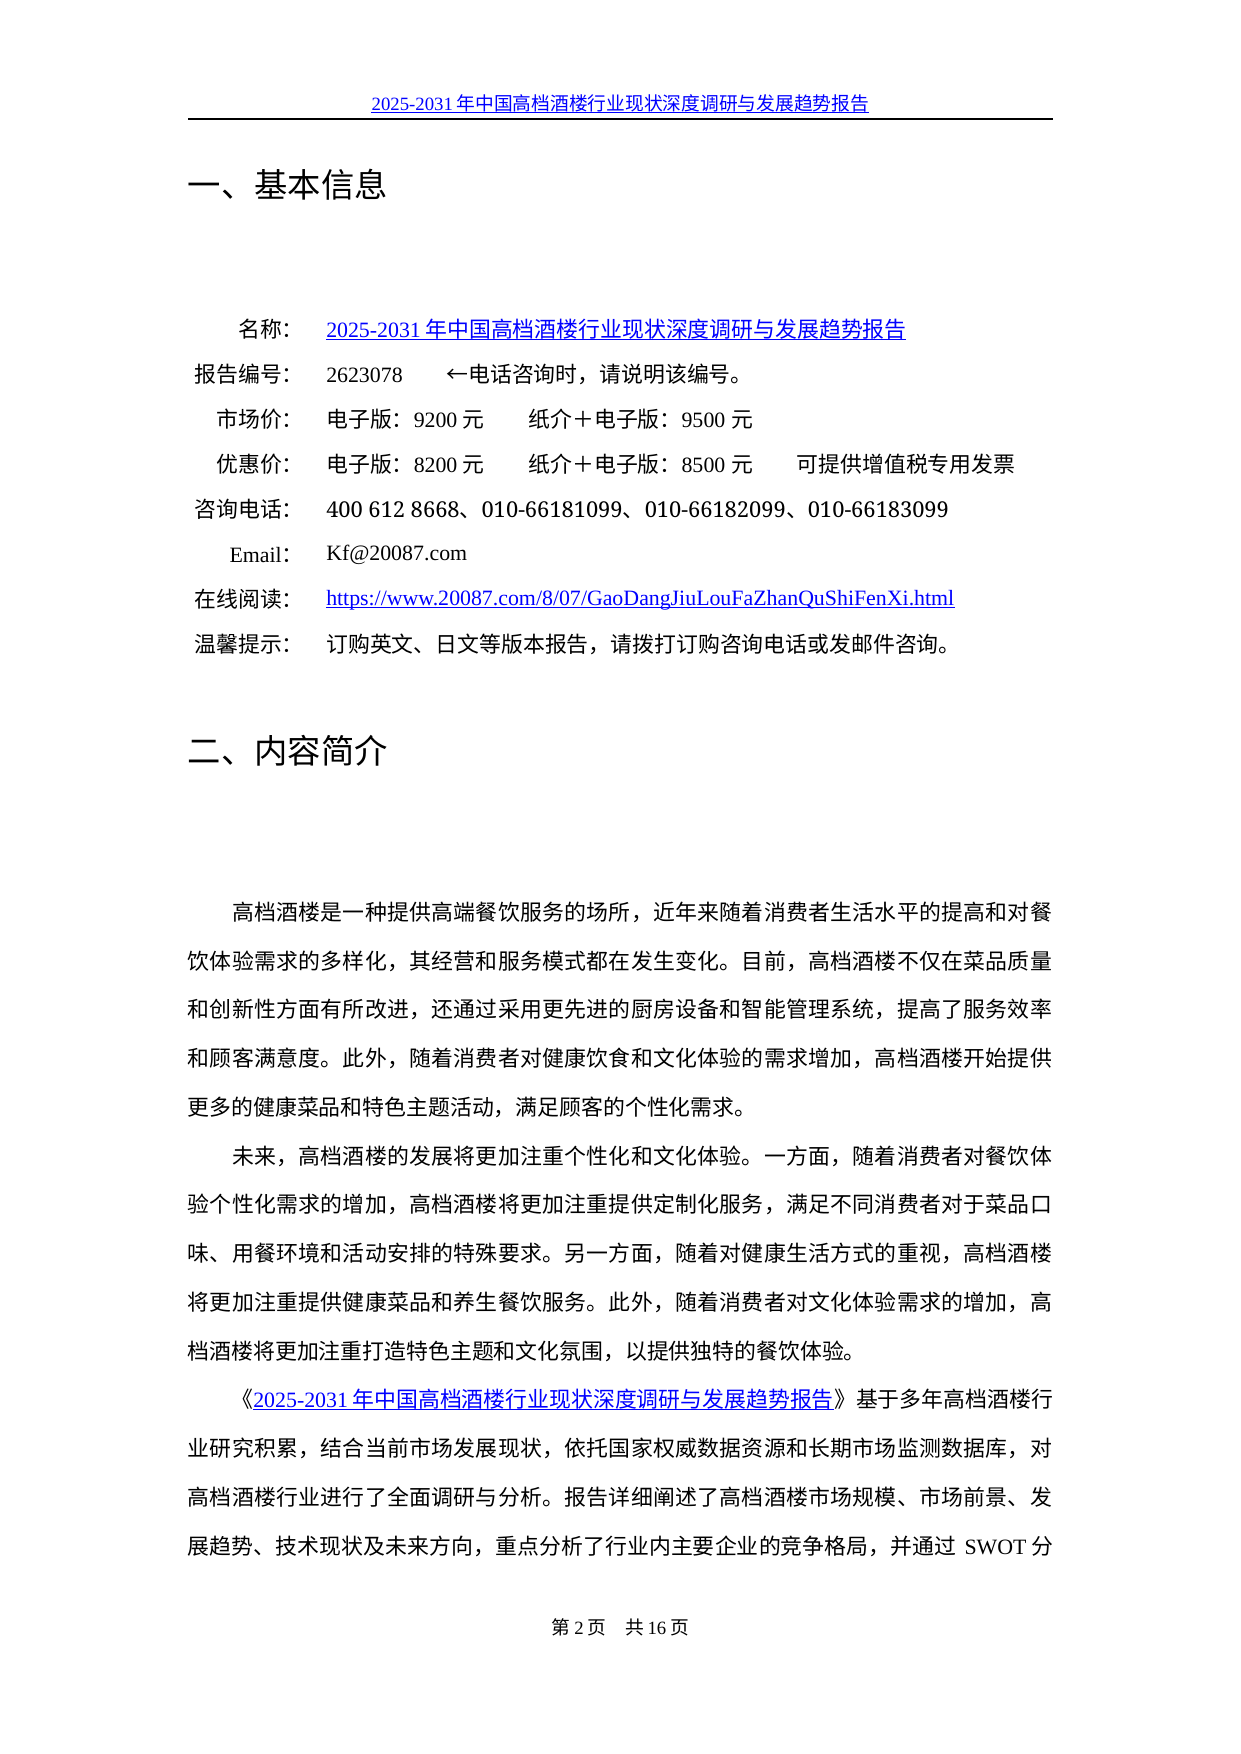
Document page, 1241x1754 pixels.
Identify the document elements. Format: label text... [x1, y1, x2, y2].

table_cell 电子版：8200 元 纸介＋电子版：8500 元 可提供增值税专用发票 [315, 447, 1073, 492]
table_cell [315, 582, 1073, 627]
table_cell 400 612 8668、010-66181099、010-66182099、010-66183099 [315, 492, 1073, 537]
table_cell Email： [167, 537, 315, 582]
table_cell 在线阅读： [167, 582, 315, 627]
table_cell 2623078 ←电话咨询时，请说明该编号。 [315, 357, 1073, 402]
table_header 名称： [167, 312, 315, 357]
table_cell 咨询电话： [167, 492, 315, 537]
table_cell 温馨提示： [167, 627, 315, 672]
table_header 2025-2031年中国高档酒楼行业现状深度调研与发展趋势报告 [315, 312, 1073, 357]
title 一、基本信息 [187, 150, 1053, 215]
table_cell 电子版：9200 元 纸介＋电子版：9500 元 [315, 402, 1073, 447]
title 二、内容简介 [187, 717, 1053, 782]
table_cell 市场价： [167, 402, 315, 447]
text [187, 894, 1053, 1561]
table_cell 优惠价： [167, 447, 315, 492]
table_cell Kf@20087.com [315, 537, 1073, 582]
table_cell 订购英文、日文等版本报告，请拨打订购咨询电话或发邮件咨询。 [315, 627, 1073, 672]
table_cell 报告编号： [167, 357, 315, 402]
